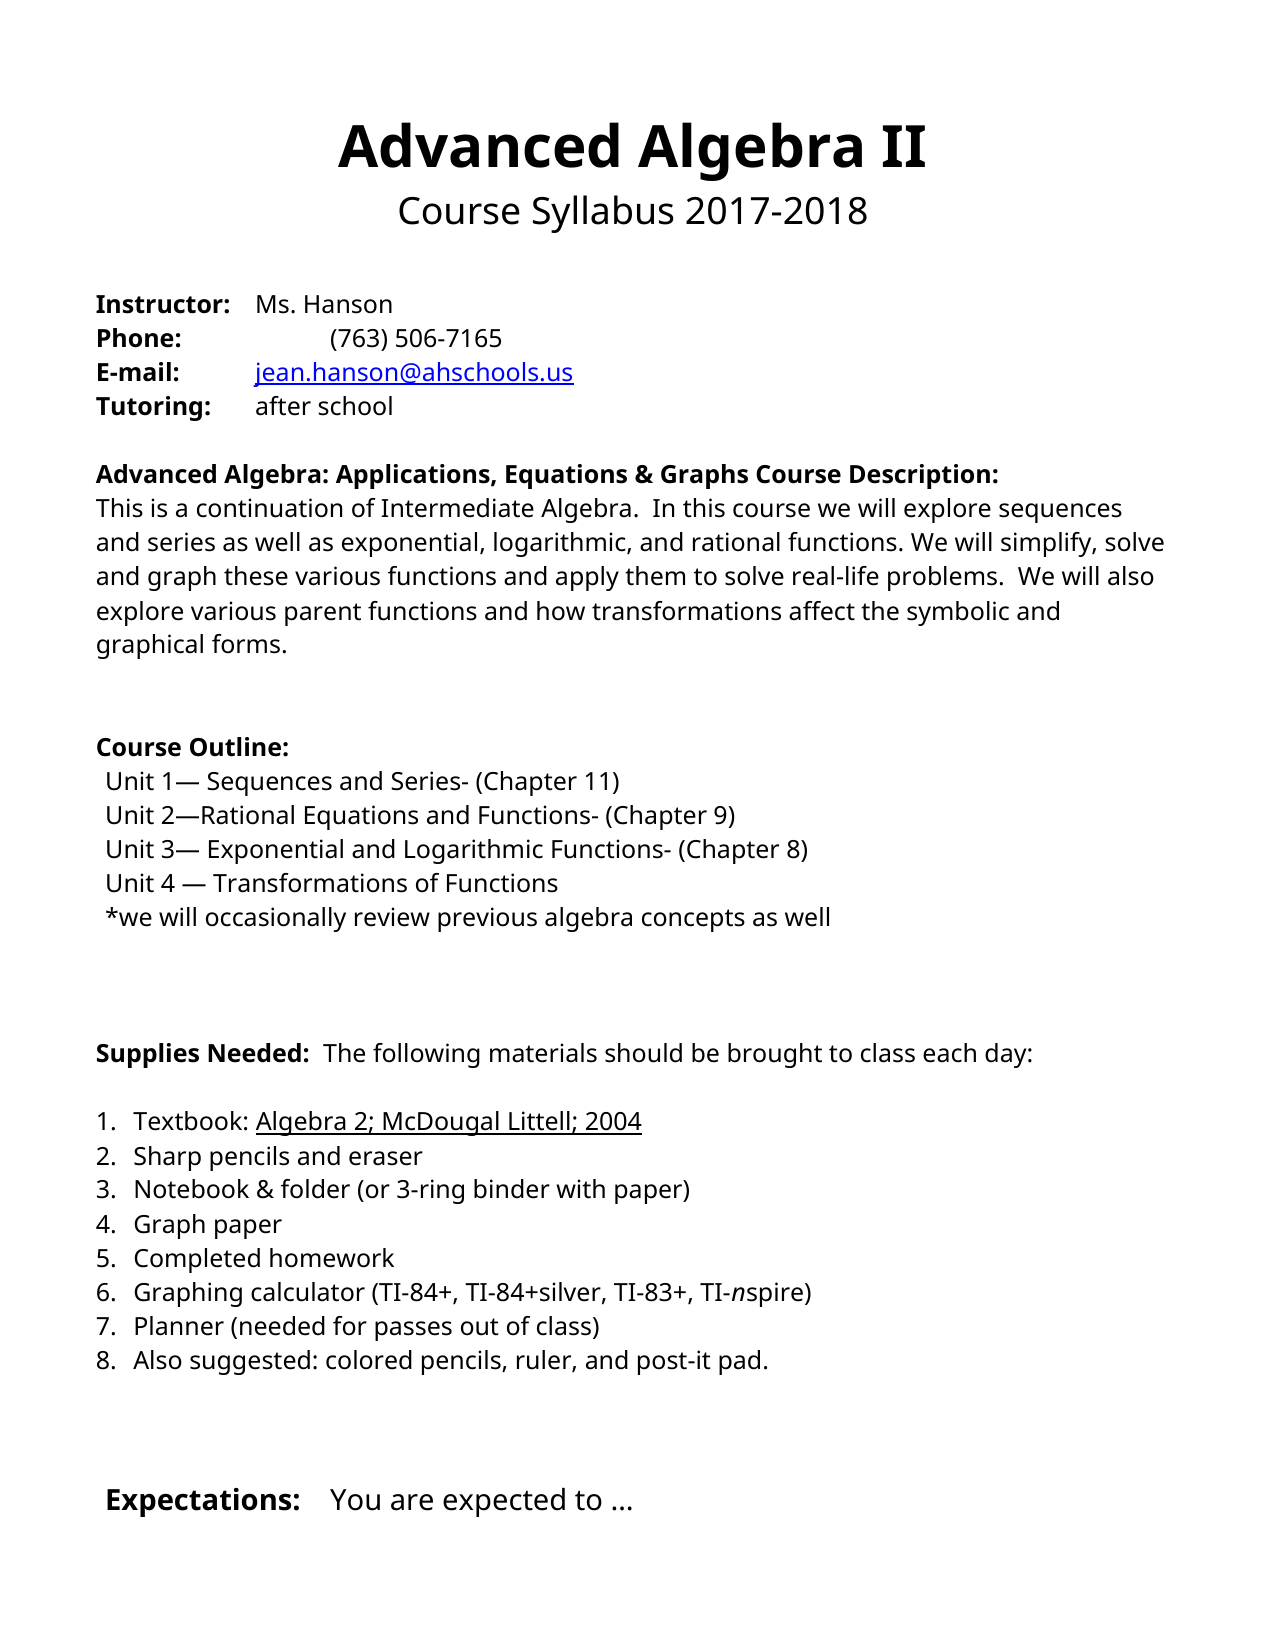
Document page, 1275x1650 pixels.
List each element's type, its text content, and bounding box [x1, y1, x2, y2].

text Instructor: Ms. Hanson [96, 287, 1170, 321]
list Planner (needed for passes out of class) [96, 1308, 1170, 1342]
text Unit 1— Sequences and Series- (Chapter 11) [105, 763, 1170, 797]
text This is a continuation of Intermediate Algebra. In this course we will explore sequences and series as well as exponential, logarithmic, and rational functions. We will simplify, solve and graph these various functions and apply them to solve real-life problems. We will also explore various parent functions and how transformations affect the symbolic and graphical forms. [96, 491, 1170, 661]
list Also suggested: colored pencils, ruler, and post-it pad. [96, 1342, 1170, 1377]
text Advanced Algebra: Applications, Equations & Graphs Course Description: [96, 457, 1170, 491]
title Advanced Algebra II [96, 105, 1170, 184]
list Completed homework [96, 1240, 1170, 1274]
text Course Outline: [96, 729, 1170, 763]
list Notebook & folder (or 3-ring binder with paper) [96, 1172, 1170, 1206]
text Supplies Needed: The following materials should be brought to class each day: [96, 1036, 1170, 1070]
list Graphing calculator (TI-84+, TI-84+silver, TI-83+, TI-nspire) [96, 1274, 1170, 1308]
text E-mail: jean.hanson@ahschools.us [96, 355, 1170, 389]
text Expectations: You are expected to … [105, 1479, 1170, 1518]
text Tutoring: after school [96, 389, 1170, 423]
subtitle Course Syllabus 2017-2018 [96, 184, 1170, 236]
list Sharp pencils and eraser [96, 1138, 1170, 1172]
text *we will occasionally review previous algebra concepts as well [105, 900, 1170, 934]
text Unit 4 — Transformations of Functions [105, 866, 1170, 900]
text Phone: (763) 506-7165 [96, 321, 1170, 355]
text Unit 2—Rational Equations and Functions- (Chapter 9) [105, 797, 1170, 832]
text Unit 3— Exponential and Logarithmic Functions- (Chapter 8) [105, 832, 1170, 866]
list Graph paper [96, 1206, 1170, 1240]
list Textbook: Algebra 2; McDougal Littell; 2004 [96, 1104, 1170, 1138]
